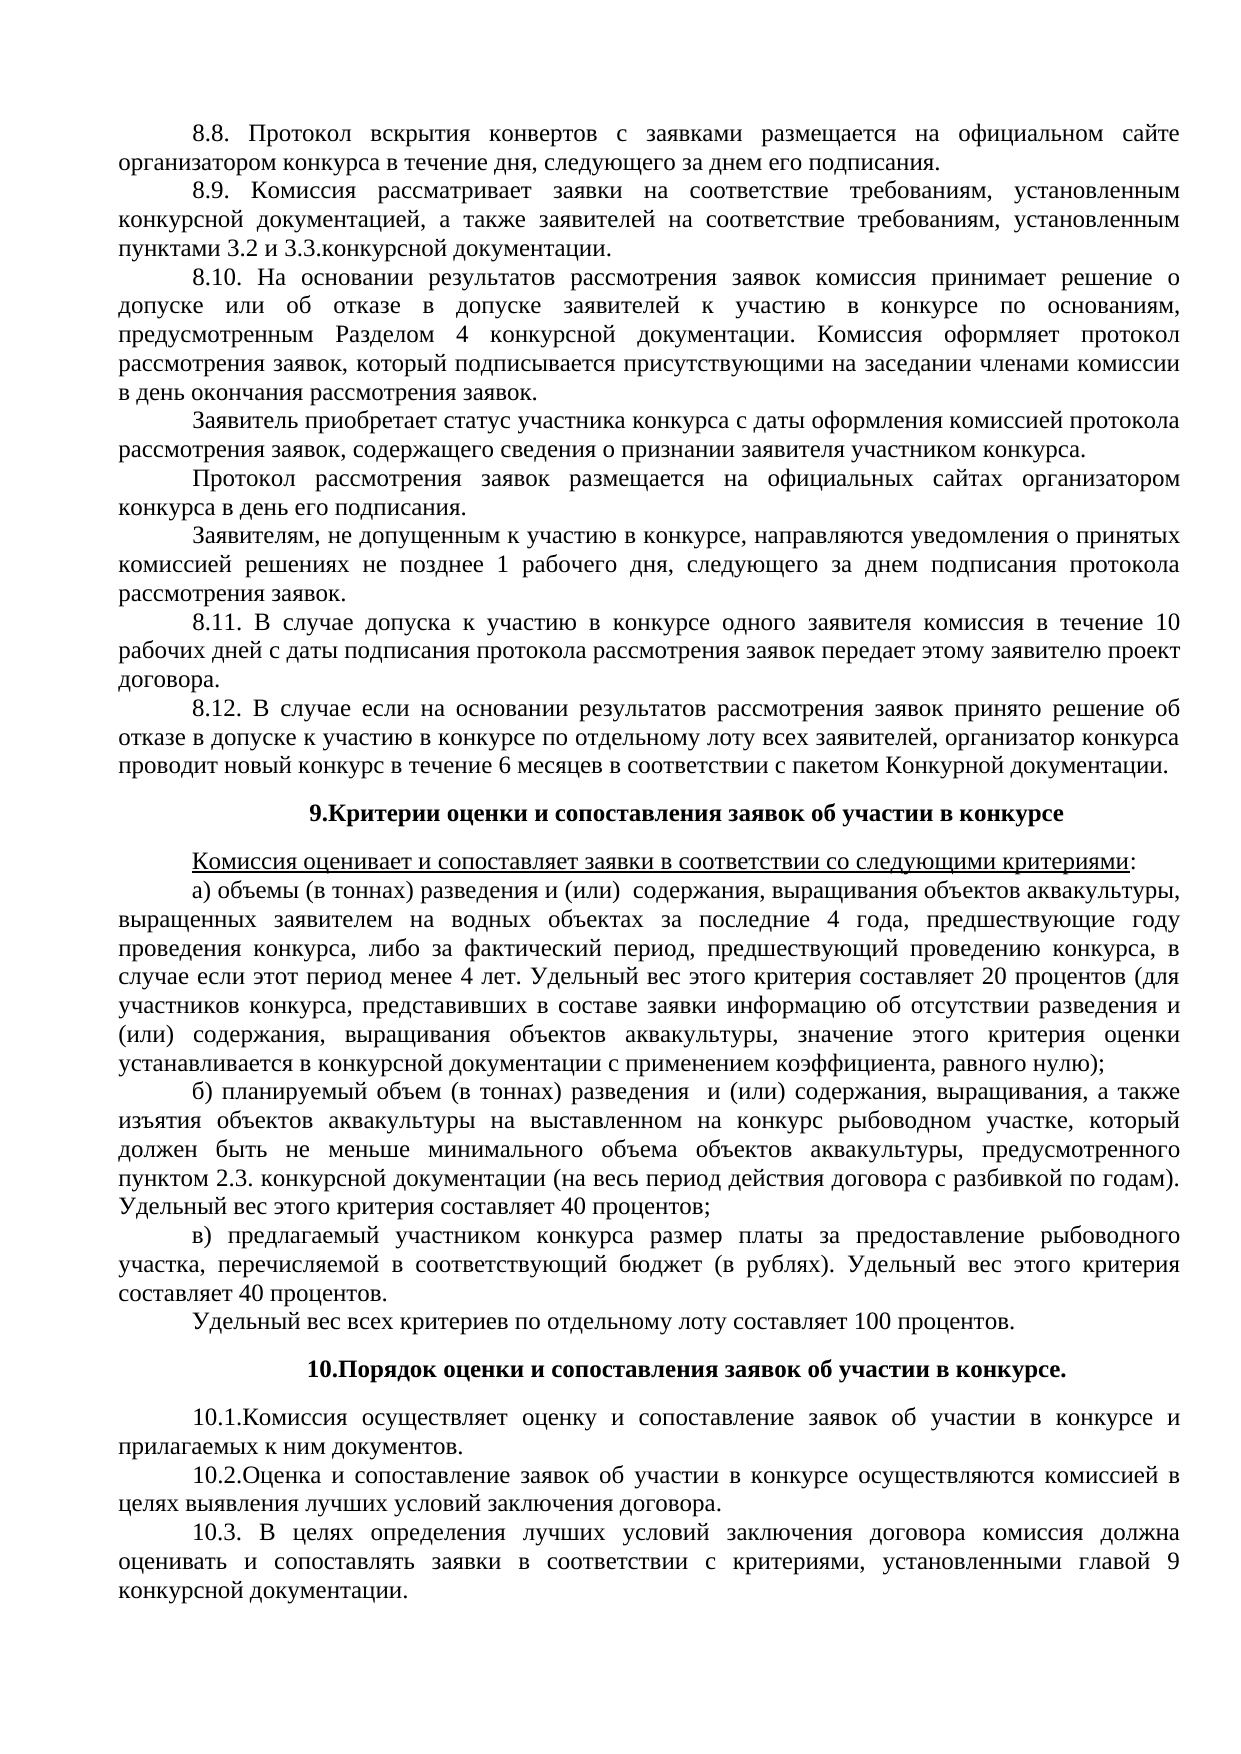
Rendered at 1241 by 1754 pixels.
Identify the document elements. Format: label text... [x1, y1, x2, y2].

text Комиссия оценивает и сопоставляет заявки в соответствии со следующими критериями: [118, 846, 1181, 875]
text 10.1.Комиссия осуществляет оценку и сопоставление заявок об участии в конкурсе и прилагаемых к ним документов. [118, 1402, 1181, 1460]
text б) планируемый объем (в тоннах) разведения и (или) содержания, выращивания, а также изъятия объектов аквакультуры на выставленном на конкурс рыбоводном участке, который должен быть не меньше минимального объема объектов аквакультуры, предусмотренного пунктом 2.3. конкурсной документации (на весь период действия договора с разбивкой по годам). Удельный вес этого критерия составляет 40 процентов; [118, 1076, 1181, 1220]
text 10.2.Оценка и сопоставление заявок об участии в конкурсе осуществляются комиссией в целях выявления лучших условий заключения договора. [118, 1460, 1181, 1517]
text Протокол рассмотрения заявок размещается на официальных сайтах организатором конкурса в день его подписания. [118, 463, 1181, 521]
text 9.Критерии оценки и сопоставления заявок об участии в конкурсе [118, 798, 1181, 827]
text 8.12. В случае если на основании результатов рассмотрения заявок принято решение об отказе в допуске к участию в конкурсе по отдельному лоту всех заявителей, организатор конкурса проводит новый конкурс в течение 6 месяцев в соответствии с пакетом Конкурной документации. [118, 693, 1181, 779]
text Заявителям, не допущенным к участию в конкурсе, направляются уведомления о принятых комиссией решениях не позднее 1 рабочего дня, следующего за днем подписания протокола рассмотрения заявок. [118, 521, 1181, 607]
text в) предлагаемый участником конкурса размер платы за предоставление рыбоводного участка, перечисляемой в соответствующий бюджет (в рублях). Удельный вес этого критерия составляет 40 процентов. [118, 1220, 1181, 1306]
text 8.10. На основании результатов рассмотрения заявок комиссия принимает решение о допуске или об отказе в допуске заявителей к участию в конкурсе по основаниям, предусмотренным Разделом 4 конкурсной документации. Комиссия оформляет протокол рассмотрения заявок, который подписывается присутствующими на заседании членами комиссии в день окончания рассмотрения заявок. [118, 262, 1181, 406]
text 8.9. Комиссия рассматривает заявки на соответствие требованиям, установленным конкурсной документацией, а также заявителей на соответствие требованиям, установленным пунктами 3.2 и 3.3.конкурсной документации. [118, 176, 1181, 262]
text Удельный вес всех критериев по отдельному лоту составляет 100 процентов. [118, 1306, 1181, 1335]
text 8.11. В случае допуска к участию в конкурсе одного заявителя комиссия в течение 10 рабочих дней с даты подписания протокола рассмотрения заявок передает этому заявителю проект договора. [118, 607, 1181, 693]
text а) объемы (в тоннах) разведения и (или) содержания, выращивания объектов аквакультуры, выращенных заявителем на водных объектах за последние 4 года, предшествующие году проведения конкурса, либо за фактический период, предшествующий проведению конкурса, в случае если этот период менее 4 лет. Удельный вес этого критерия составляет 20 процентов (для участников конкурса, представивших в составе заявки информацию об отсутствии разведения и (или) содержания, выращивания объектов аквакультуры, значение этого критерия оценки устанавливается в конкурсной документации с применением коэффициента, равного нулю); [118, 875, 1181, 1076]
text 10.Порядок оценки и сопоставления заявок об участии в конкурсе. [118, 1354, 1181, 1383]
text 8.8. Протокол вскрытия конвертов с заявками размещается на официальном сайте организатором конкурса в течение дня, следующего за днем его подписания. [118, 118, 1181, 176]
text Заявитель приобретает статус участника конкурса с даты оформления комиссией протокола рассмотрения заявок, содержащего сведения о признании заявителя участником конкурса. [118, 406, 1181, 463]
text 10.3. В целях определения лучших условий заключения договора комиссия должна оценивать и сопоставлять заявки в соответствии с критериями, установленными главой 9 конкурсной документации. [118, 1517, 1181, 1603]
